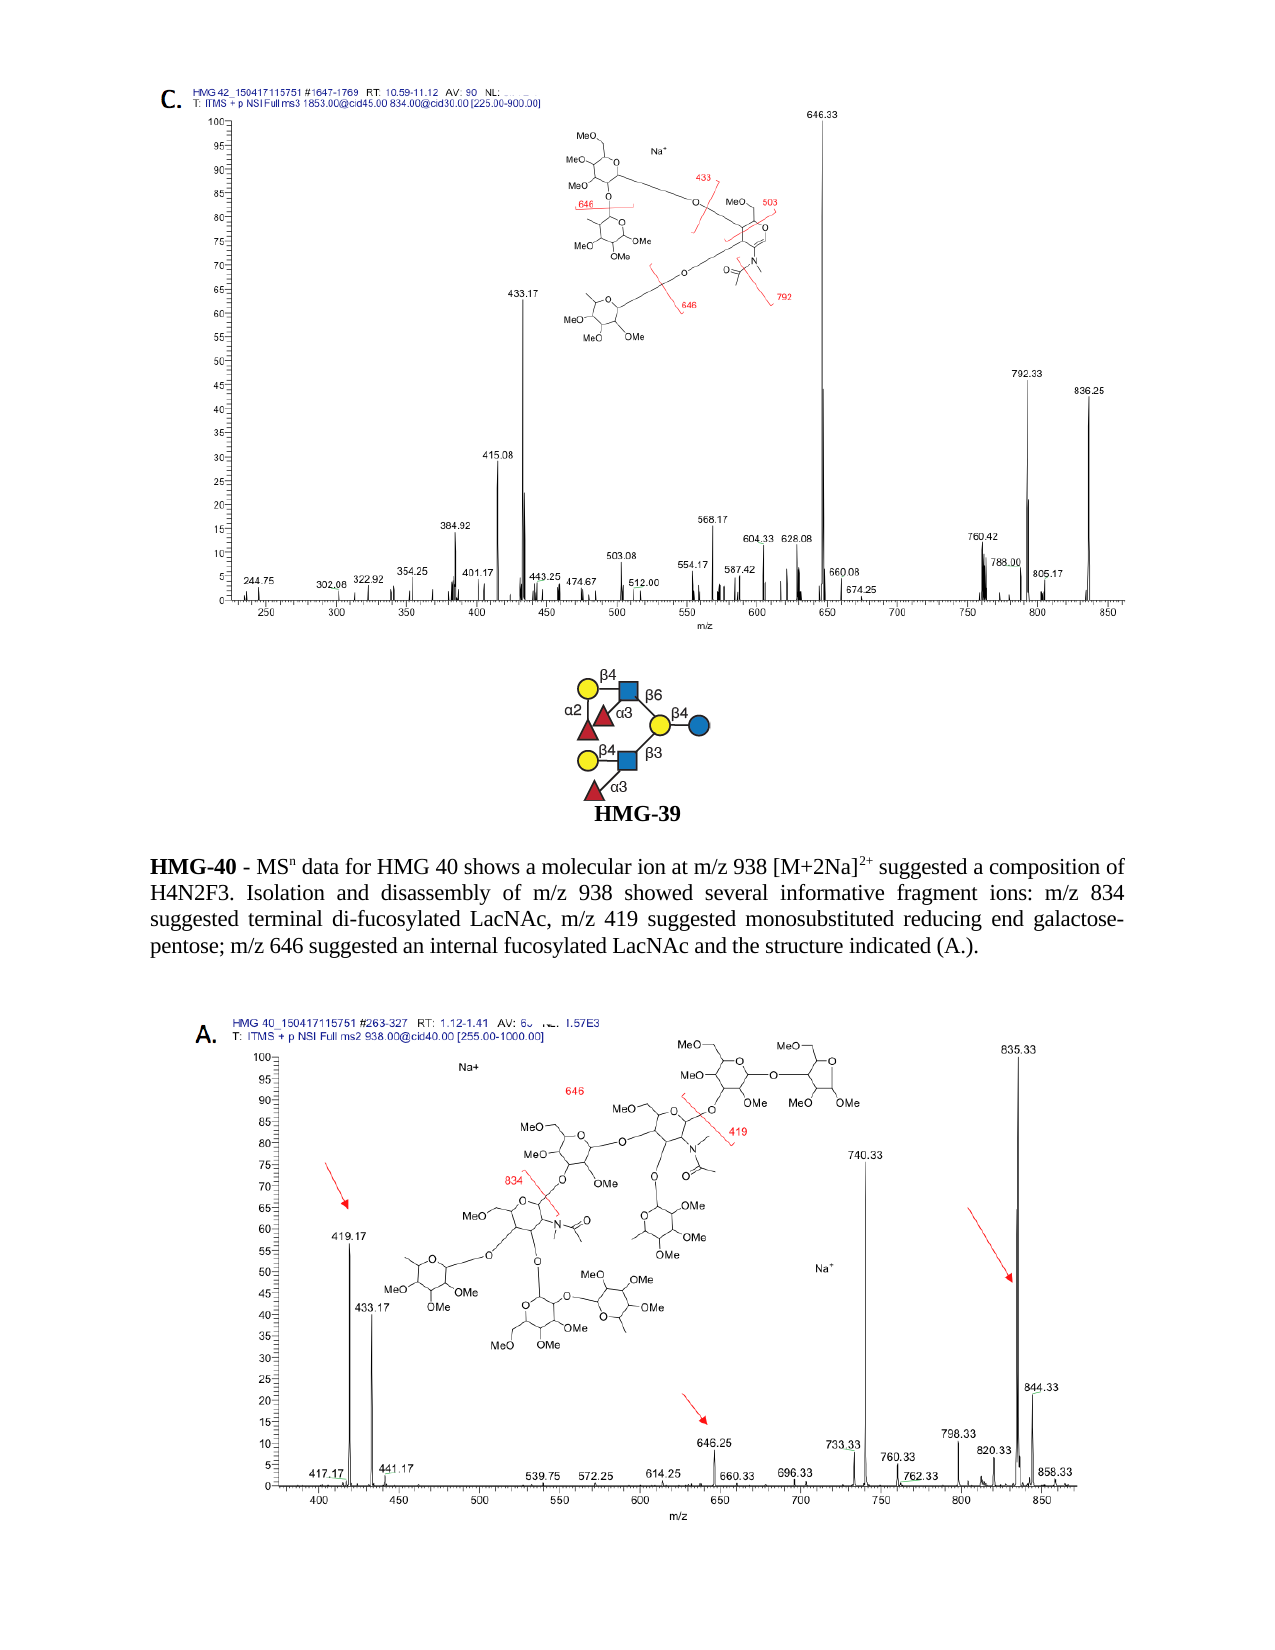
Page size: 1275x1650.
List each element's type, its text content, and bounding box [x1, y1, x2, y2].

text HMG-39 [150, 800, 1125, 826]
picture [150, 75, 1125, 642]
picture [564, 667, 711, 801]
picture [191, 1011, 1084, 1526]
text HMG-40 - MSn data for HMG 40 shows a molecular ion at m/z 938 [M+2Na]2+ suggested a composition of H4N2F3. Isolation and disassembly of m/z 938 showed several informative fragment ions: m/z 834 suggested terminal di-fucosylated LacNAc, m/z 419 suggested monosubstituted reducing end galactose-pentose; m/z 646 suggested an internal fucosylated LacNAc and the structure indicated (A.). [150, 853, 1125, 958]
